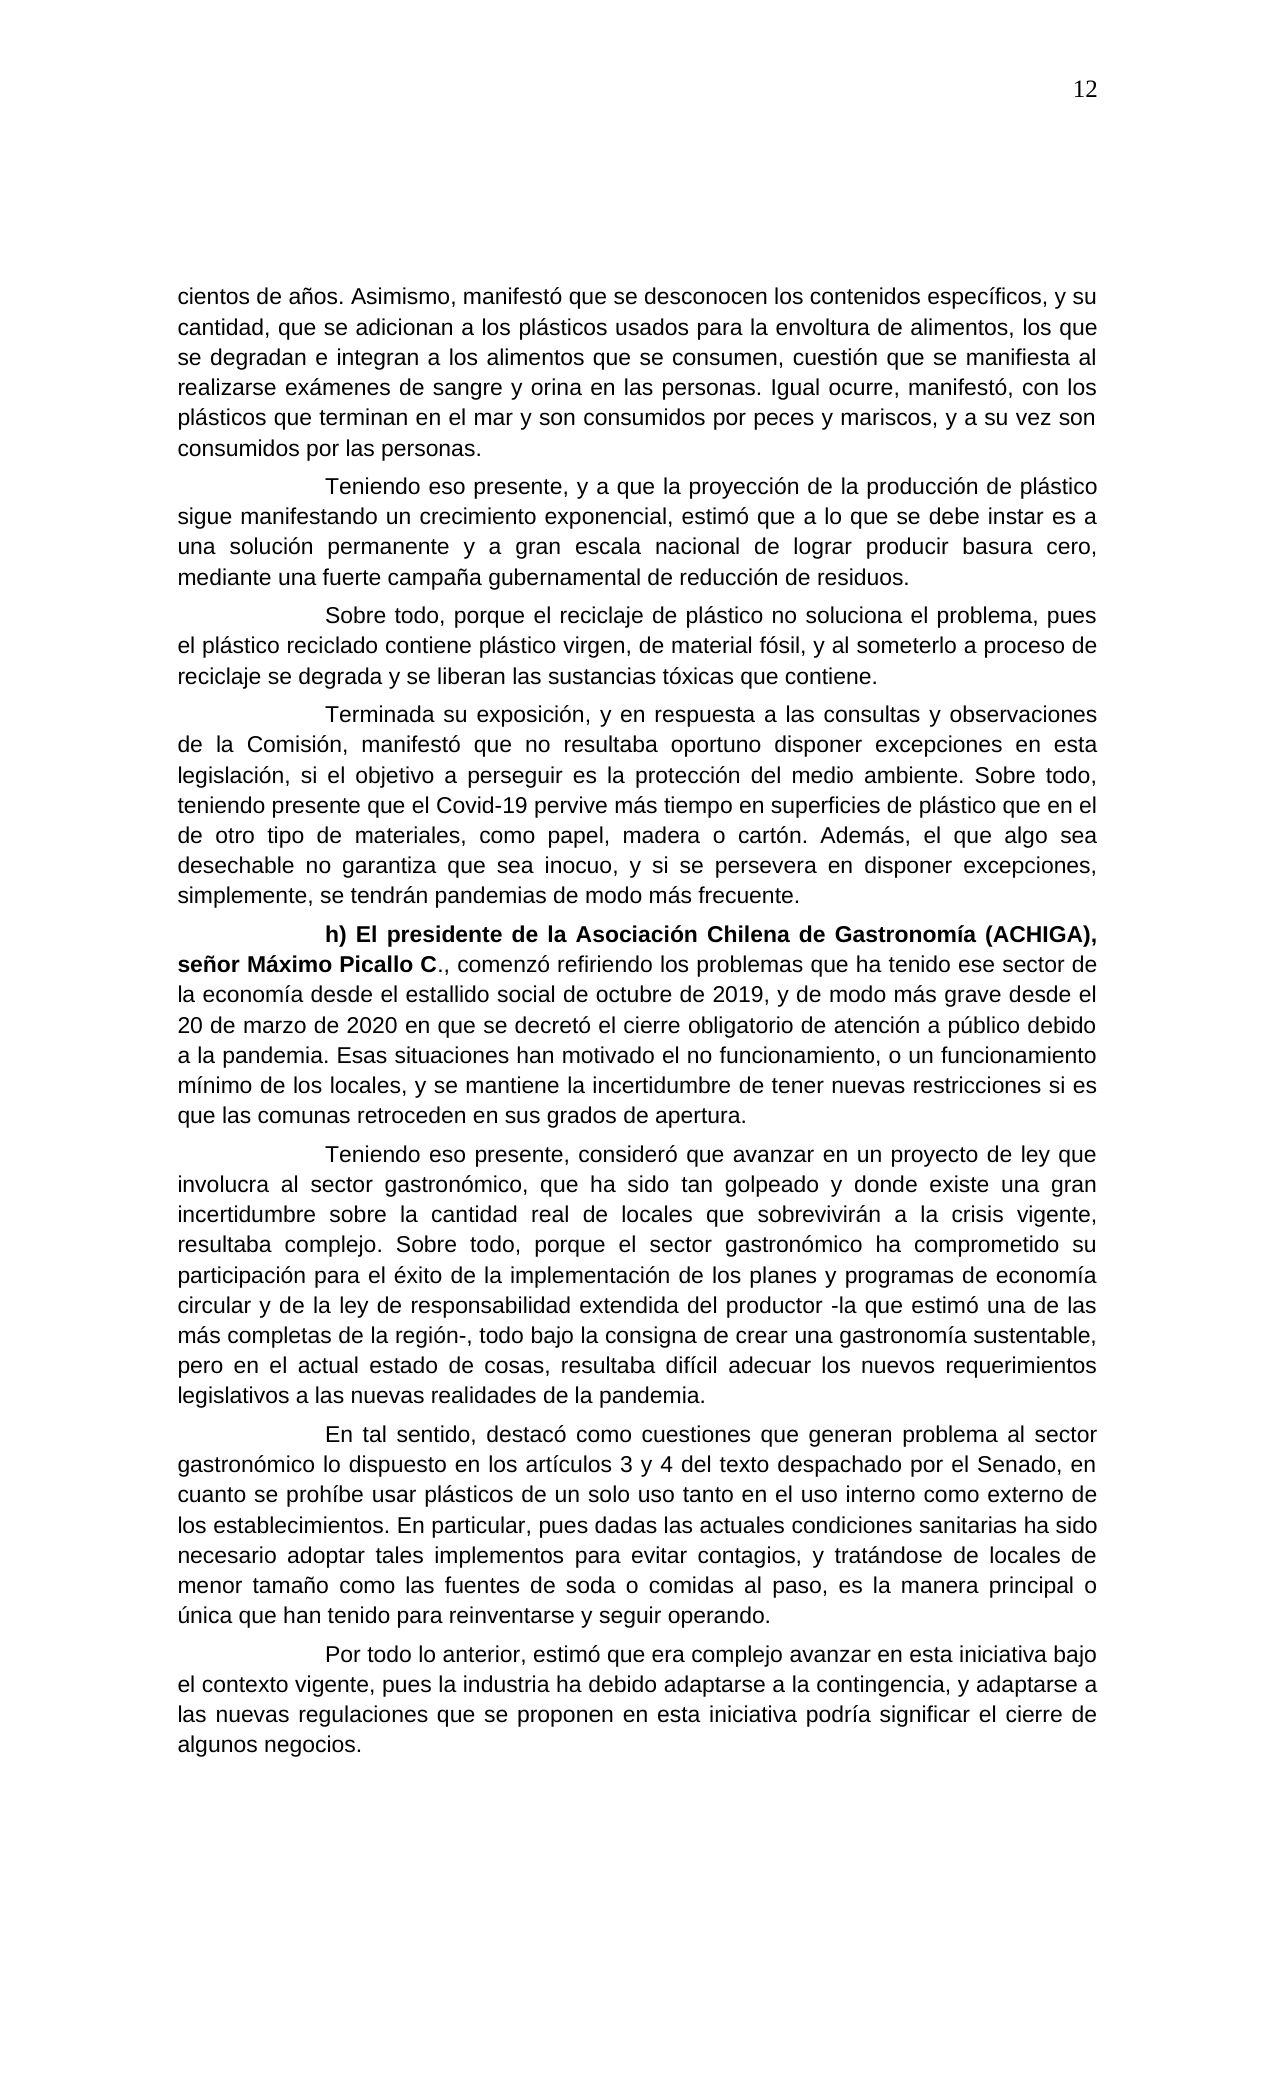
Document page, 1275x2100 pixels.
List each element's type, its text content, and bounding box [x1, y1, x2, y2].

text Sobre todo, porque el reciclaje de plástico no soluciona el problema, pues el plástico reciclado contiene plástico virgen, de material fósil, y al someterlo a proceso de reciclaje se degrada y se liberan las sustancias tóxicas que contiene. [177, 602, 1098, 689]
text Por todo lo anterior, estimó que era complejo avanzar en esta iniciativa bajo el contexto vigente, pues la industria ha debido adaptarse a la contingencia, y adaptarse a las nuevas regulaciones que se proponen en esta iniciativa podría significar el cierre de algunos negocios. [177, 1641, 1098, 1758]
text Teniendo eso presente, consideró que avanzar en un proyecto de ley que involucra al sector gastronómico, que ha sido tan golpeado y donde existe una gran incertidumbre sobre la cantidad real de locales que sobrevivirán a la crisis vigente, resultaba complejo. Sobre todo, porque el sector gastronómico ha comprometido su participación para el éxito de la implementación de los planes y programas de economía circular y de la ley de responsabilidad extendida del productor -la que estimó una de las más completas de la región-, todo bajo la consigna de crear una gastronomía sustentable, pero en el actual estado de cosas, resultaba difícil adecuar los nuevos requerimientos legislativos a las nuevas realidades de la pandemia. [177, 1141, 1098, 1409]
text Teniendo eso presente, y a que la proyección de la producción de plástico sigue manifestando un crecimiento exponencial, estimó que a lo que se debe instar es a una solución permanente y a gran escala nacional de lograr producir basura cero, mediante una fuerte campaña gubernamental de reducción de residuos. [177, 473, 1098, 590]
text h) El presidente de la Asociación Chilena de Gastronomía (ACHIGA), señor Máximo Picallo C., comenzó refiriendo los problemas que ha tenido ese sector de la economía desde el estallido social de octubre de 2019, y de modo más grave desde el 20 de marzo de 2020 en que se decretó el cierre obligatorio de atención a público debido a la pandemia. Esas situaciones han motivado el no funcionamiento, o un funcionamiento mínimo de los locales, y se mantiene la incertidumbre de tener nuevas restricciones si es que las comunas retroceden en sus grados de apertura. [177, 921, 1098, 1129]
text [177, 283, 1098, 461]
text En tal sentido, destacó como cuestiones que generan problema al sector gastronómico lo dispuesto en los artículos 3 y 4 del texto despachado por el Senado, en cuanto se prohíbe usar plásticos de un solo uso tanto en el uso interno como externo de los establecimientos. En particular, pues dadas las actuales condiciones sanitarias ha sido necesario adoptar tales implementos para evitar contagios, y tratándose de locales de menor tamaño como las fuentes de soda o comidas al paso, es la manera principal o única que han tenido para reinventarse y seguir operando. [177, 1421, 1098, 1629]
text Terminada su exposición, y en respuesta a las consultas y observaciones de la Comisión, manifestó que no resultaba oportuno disponer excepciones en esta legislación, si el objetivo a perseguir es la protección del medio ambiente. Sobre todo, teniendo presente que el Covid-19 pervive más tiempo en superficies de plástico que en el de otro tipo de materiales, como papel, madera o cartón. Además, el que algo sea desechable no garantiza que sea inocuo, y si se persevera en disponer excepciones, simplemente, se tendrán pandemias de modo más frecuente. [177, 701, 1098, 909]
